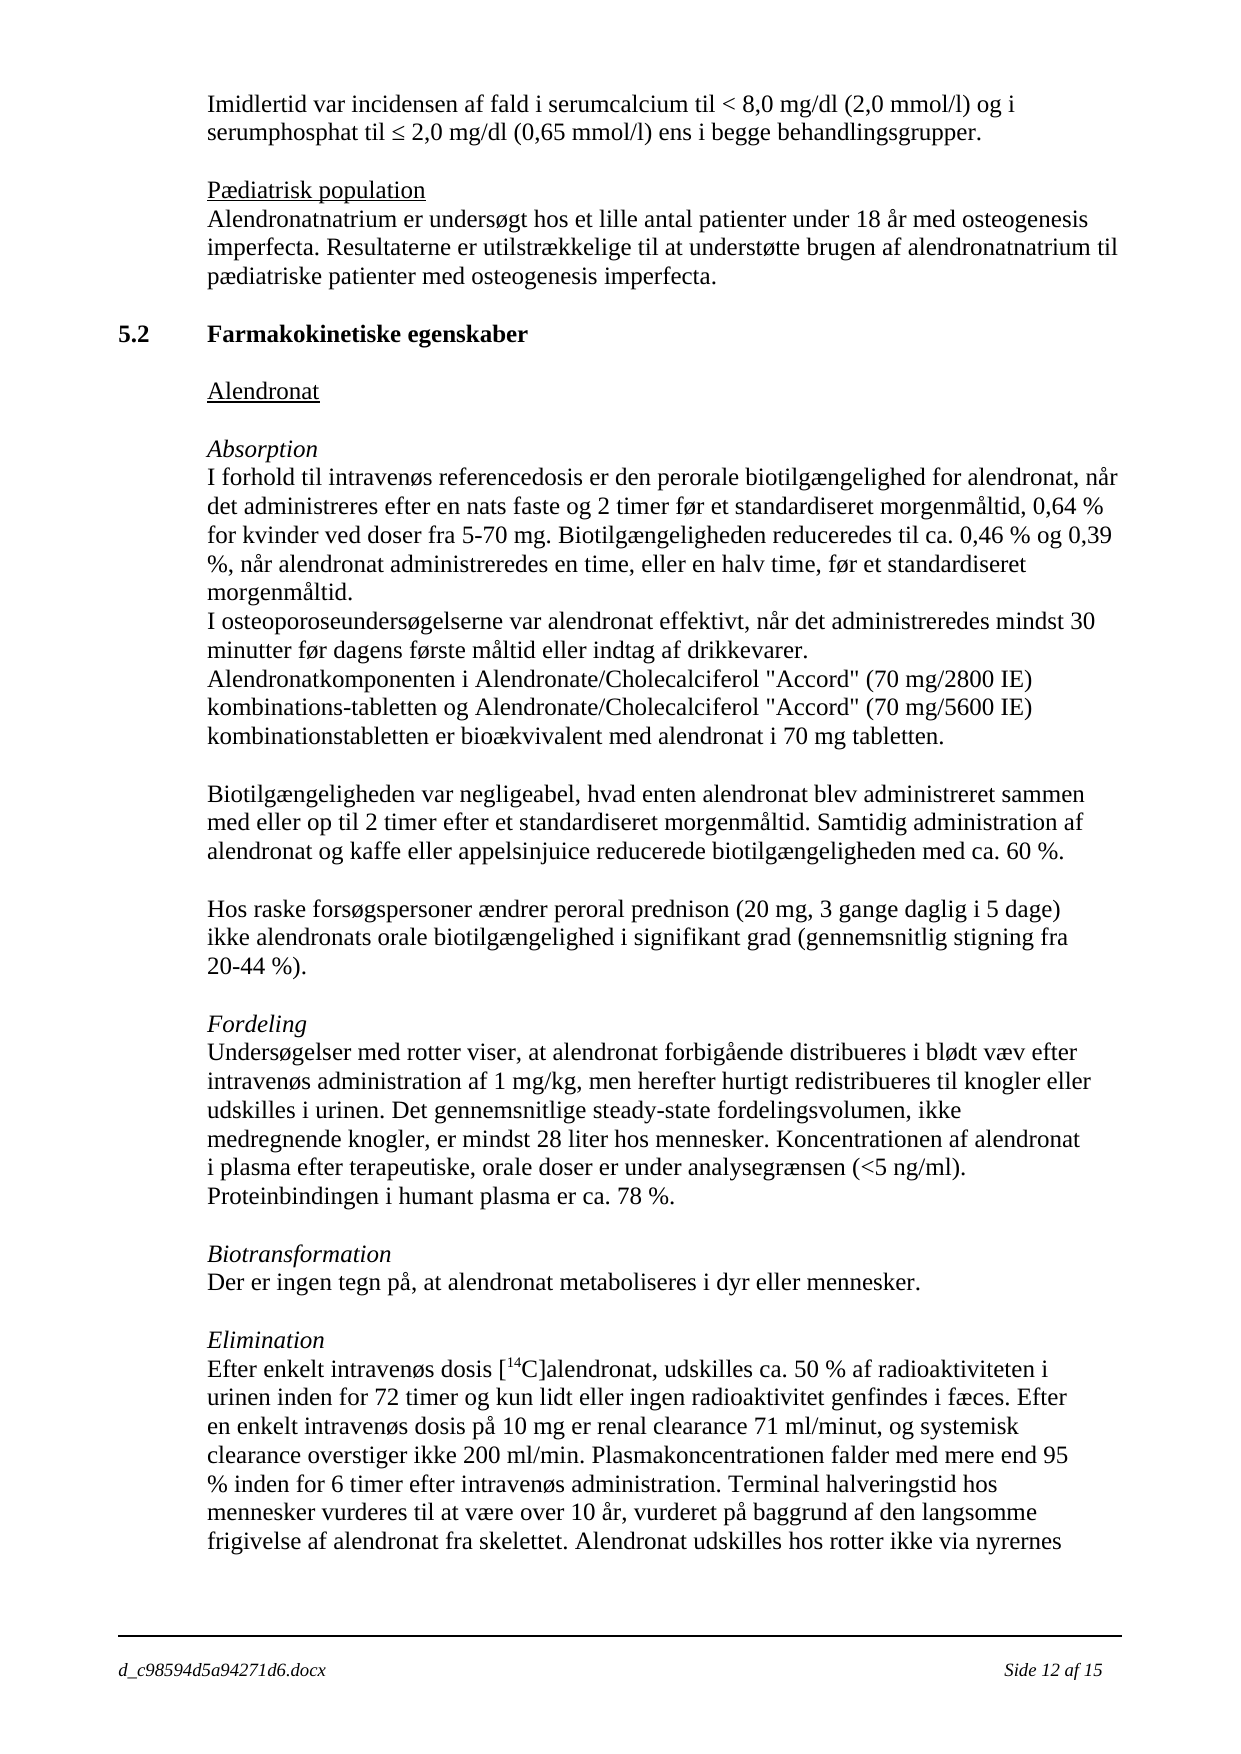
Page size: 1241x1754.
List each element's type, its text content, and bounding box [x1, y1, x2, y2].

text Alendronatkomponenten i Alendronate/Cholecalciferol "Accord" (70 mg/2800 IE) kombinations-tabletten og Alendronate/Cholecalciferol "Accord" (70 mg/5600 IE) kombinationstabletten er bioækvivalent med alendronat i 70 mg tabletten. [207, 664, 1097, 750]
text Fordeling [207, 1009, 1122, 1037]
text Der er ingen tegn på, at alendronat metaboliseres i dyr eller mennesker. [207, 1267, 1122, 1296]
text Alendronatnatrium er undersøgt hos et lille antal patienter under 18 år med osteogenesis imperfecta. Resultaterne er utilstrækkelige til at understøtte brugen af alendronatnatrium til pædiatriske patienter med osteogenesis imperfecta. [207, 204, 1122, 290]
text I osteoporoseundersøgelserne var alendronat effektivt, når det administreredes mindst 30 minutter før dagens første måltid eller indtag af drikkevarer. [207, 606, 1097, 664]
text Pædiatrisk population [207, 175, 1122, 204]
text 5.2 Farmakokinetiske egenskaber [118, 319, 1122, 347]
text Absorption [207, 434, 1122, 462]
text I forhold til intravenøs referencedosis er den perorale biotilgængelighed for alendronat, når det administreres efter en nats faste og 2 timer før et standardiseret morgenmåltid, 0,64 % for kvinder ved doser fra 5-70 mg. Biotilgængeligheden reduceredes til ca. 0,46 % og 0,39 %, når alendronat administreredes en time, eller en halv time, før et standardiseret morgenmåltid. [207, 462, 1122, 606]
text Biotransformation [207, 1239, 1122, 1267]
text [207, 1354, 1093, 1555]
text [207, 89, 1122, 146]
text Alendronat [207, 376, 1122, 405]
text Undersøgelser med rotter viser, at alendronat forbigående distribueres i blødt væv efter intravenøs administration af 1 mg/kg, men herefter hurtigt redistribueres til knogler eller udskilles i urinen. Det gennemsnitlige steady-state fordelingsvolumen, ikke medregnende knogler, er mindst 28 liter hos mennesker. Koncentrationen af alendronat i plasma efter terapeutiske, orale doser er under analysegrænsen (<5 ng/ml). Proteinbindingen i humant plasma er ca. 78 %. [207, 1037, 1093, 1210]
text Elimination [207, 1325, 1122, 1354]
text Biotilgængeligheden var negligeabel, hvad enten alendronat blev administreret sammen med eller op til 2 timer efter et standardiseret morgenmåltid. Samtidig administration af alendronat og kaffe eller appelsinjuice reducerede biotilgængeligheden med ca. 60 %. [207, 779, 1097, 865]
text Hos raske forsøgspersoner ændrer peroral prednison (20 mg, 3 gange daglig i 5 dage) ikke alendronats orale biotilgængelighed i signifikant grad (gennemsnitlig stigning fra 20-44 %). [207, 894, 1093, 980]
